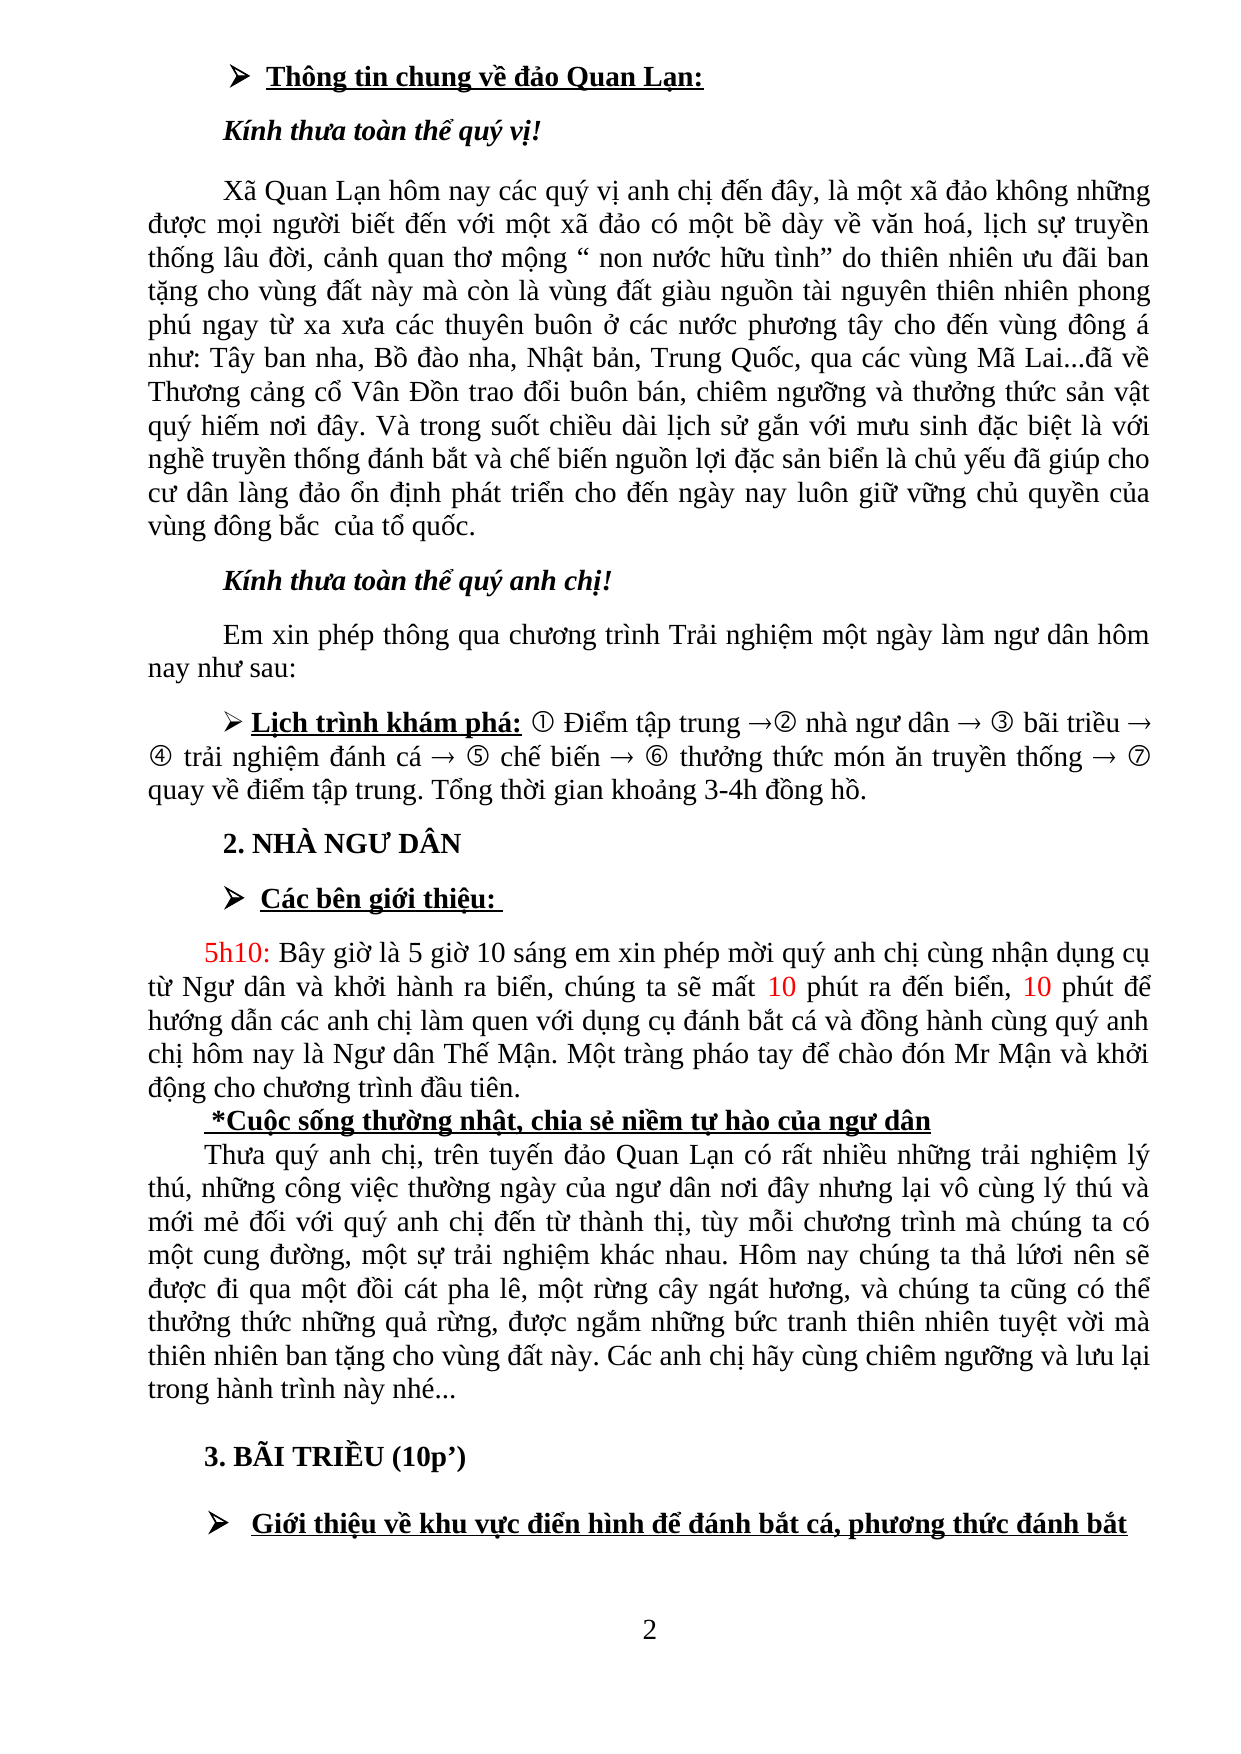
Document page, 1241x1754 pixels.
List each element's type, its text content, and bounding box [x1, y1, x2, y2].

list Thông tin chung về đảo Quan Lạn: [228, 59, 1152, 93]
text Em xin phép thông qua chương trình Trải nghiệm một ngày làm ngư dân hôm nay như sau: [148, 617, 1152, 684]
text Kính thưa toàn thể quý vị! [148, 113, 1152, 147]
text 2. NHÀ NGƯ DÂN [148, 827, 1152, 860]
text 5h10: Bây giờ là 5 giờ 10 sáng em xin phép mời quý anh chị cùng nhận dụng cụ từ Ngư dân và khởi hành ra biển, chúng ta sẽ mất 10 phút ra đến biển, 10 phút để hướng dẫn các anh chị làm quen với dụng cụ đánh bắt cá và đồng hành cùng quý anh chị hôm nay là Ngư dân Thế Mận. Một tràng pháo tay để chào đón Mr Mận và khởi động cho chương trình đầu tiên. [148, 936, 1152, 1103]
text 3. BÃI TRIỀU (10p’) [148, 1439, 1152, 1472]
text Thưa quý anh chị, trên tuyến đảo Quan Lạn có rất nhiều những trải nghiệm lý thú, những công việc thường ngày của ngư dân nơi đây nhưng lại vô cùng lý thú và mới mẻ đối với quý anh chị đến từ thành thị, tùy mỗi chương trình mà chúng ta có một cung đường, một sự trải nghiệm khác nhau. Hôm nay chúng ta thả lứơi nên sẽ được đi qua một đồi cát pha lê, một rừng cây ngát hương, và chúng ta cũng có thể thưởng thức những quả rừng, được ngắm những bức tranh thiên nhiên tuyệt vời mà thiên nhiên ban tặng cho vùng đất này. Các anh chị hãy cùng chiêm ngưỡng và lưu lại trong hành trình này nhé... [148, 1137, 1152, 1405]
list Các bên giới thiệu: [223, 881, 1152, 915]
list Giới thiệu về khu vực điển hình để đánh bắt cá, phương thức đánh bắt [207, 1506, 1152, 1539]
text Kính thưa toàn thể quý anh chị! [148, 563, 1152, 596]
text Xã Quan Lạn hôm nay các quý vị anh chị đến đây, là một xã đảo không những được mọi người biết đến với một xã đảo có một bề dày về văn hoá, lịch sự truyền thống lâu đời, cảnh quan thơ mộng “ non nước hữu tình” do thiên nhiên ưu đãi ban tặng cho vùng đất này mà còn là vùng đất giàu nguồn tài nguyên thiên nhiên phong phú ngay từ xa xưa các thuyên buôn ở các nước phương tây cho đến vùng đông á như: Tây ban nha, Bồ đào nha, Nhật bản, Trung Quốc, qua các vùng Mã Lai...đã về Thương cảng cổ Vân Đồn trao đổi buôn bán, chiêm ngưỡng và thưởng thức sản vật quý hiếm nơi đây. Và trong suốt chiều dài lịch sử gắn với mưu sinh đặc biệt là với nghề truyền thống đánh bắt và chế biến nguồn lợi đặc sản biển là chủ yếu đã giúp cho cư dân làng đảo ổn định phát triển cho đến ngày nay luôn giữ vững chủ quyền của vùng đông bắc của tổ quốc. [148, 173, 1152, 542]
list Lịch trình khám phá: Điểm tập trung nhà ngư dân bãi triều trải nghiệm đánh cá chế biến thưởng thức món ăn truyền thống quay về điểm tập trung. Tổng thời gian khoảng 3-4h đồng hồ. [148, 705, 1152, 806]
text *Cuộc sống thường nhật, chia sẻ niềm tự hào của ngư dân [148, 1103, 1152, 1137]
